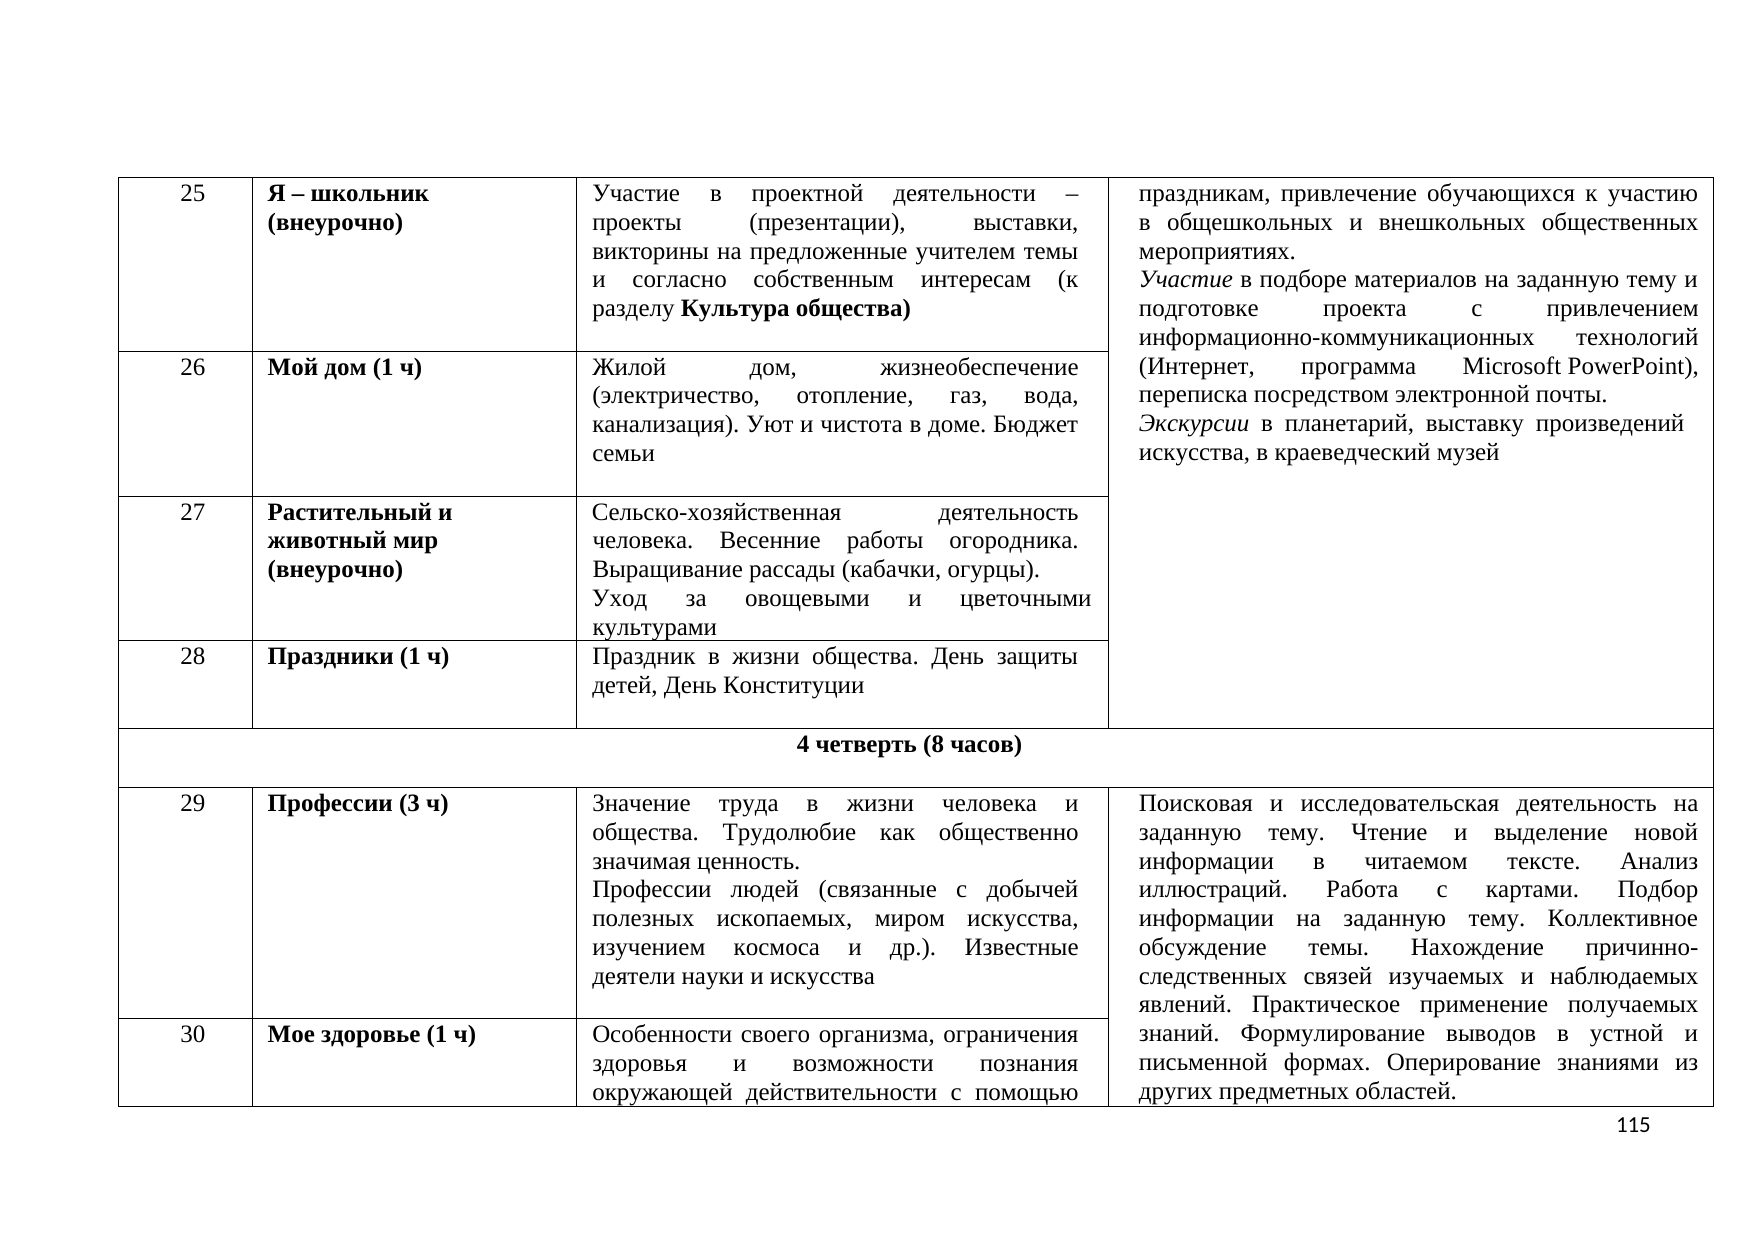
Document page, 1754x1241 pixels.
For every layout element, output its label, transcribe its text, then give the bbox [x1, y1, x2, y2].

table_cell Поисковая и исследовательская деятельность на заданную тему. Чтение и выделение новой информации в читаемом тексте. Анализ иллюстраций. Работа с картами. Подбор информации на заданную тему. Коллективное обсуждение темы. Нахождение причинно-следственных связей изучаемых и наблюдаемых явлений. Практическое применение получаемых знаний. Формулирование выводов в устной и письменной формах. Оперирование знаниями из других предметных областей. Практические работы и занятия: по календарю погоды – сравнение погоды разных дней; Простейшие опыты: с твердыми веществами, жидкостями и предметами, наполненными газом. Ведение наблюдений и их фиксация в «Дневнике наблюдений», подведение итогов наблюдений: за погодой и изменениями характеристик её составляющих (температура воздуха, облачность, осадки, ветер); за сезонными изменениями в природе (распускание почек на ветках, принесенных в помещение ранней весной, поведение птиц и насекомых ближайшего окружения в осенне-весенний период); за сменой времени суток (закат, рассвет, полная луна, месяц, звёзды в ясную ночь, долгота дня). Участие в работах на пришкольном участке, подкормка птиц зимой. Совместное приготовление к школьным праздникам, привлечение обучающихся к участию в общешкольных и внешкольных общественных мероприятиях. Участие в подборе материалов на заданную тему и подготовке проекта с привлечением информационно-коммуникационных технологий (Интернет, программа Microsoft PowerPoint), переписка посредством электронной почты. Экскурсии в планетарий, выставку произведений искусства, в краеведческий музей [1109, 788, 1713, 1106]
table_cell 25 [119, 178, 252, 351]
table_cell 30 [119, 1019, 252, 1106]
table_cell Растительный и животный мир (внеурочно) [253, 497, 576, 640]
table_cell Жилой дом, жизнеобеспечение (электричество, отопление, газ, вода, канализация). Уют и чистота в доме. Бюджет семьи [577, 352, 1108, 496]
table_cell 28 [119, 641, 252, 728]
table_cell 4 четверть (8 часов) [119, 729, 1713, 787]
table_cell Мое здоровье (1 ч) [253, 1019, 576, 1106]
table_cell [577, 1019, 1108, 1106]
table_cell Сельско-хозяйственная деятельность человека. Весенние работы огородника. Выращивание рассады (кабачки, огурцы). Уход за овощевыми и цветочными культурами [577, 497, 1108, 640]
table_cell Профессии (3 ч) [253, 788, 576, 1018]
table_cell Праздник в жизни общества. День защиты детей, День Конституции [577, 641, 1108, 728]
table_cell Мой дом (1 ч) [253, 352, 576, 496]
table_cell Я – школьник (внеурочно) [253, 178, 576, 351]
table_cell Участие в проектной деятельности – проекты (презентации), выставки, викторины на предложенные учителем темы и согласно собственным интересам (к разделу Культура общества) [577, 178, 1108, 351]
table_cell Праздники (1 ч) [253, 641, 576, 728]
table_cell 29 [119, 788, 252, 1018]
table_cell 26 [119, 352, 252, 496]
table_cell 27 [119, 497, 252, 640]
table_cell Значение труда в жизни человека и общества. Трудолюбие как общественно значимая ценность. Профессии людей (связанные с добычей полезных ископаемых, миром искусства, изучением космоса и др.). Известные деятели науки и искусства [577, 788, 1108, 1018]
